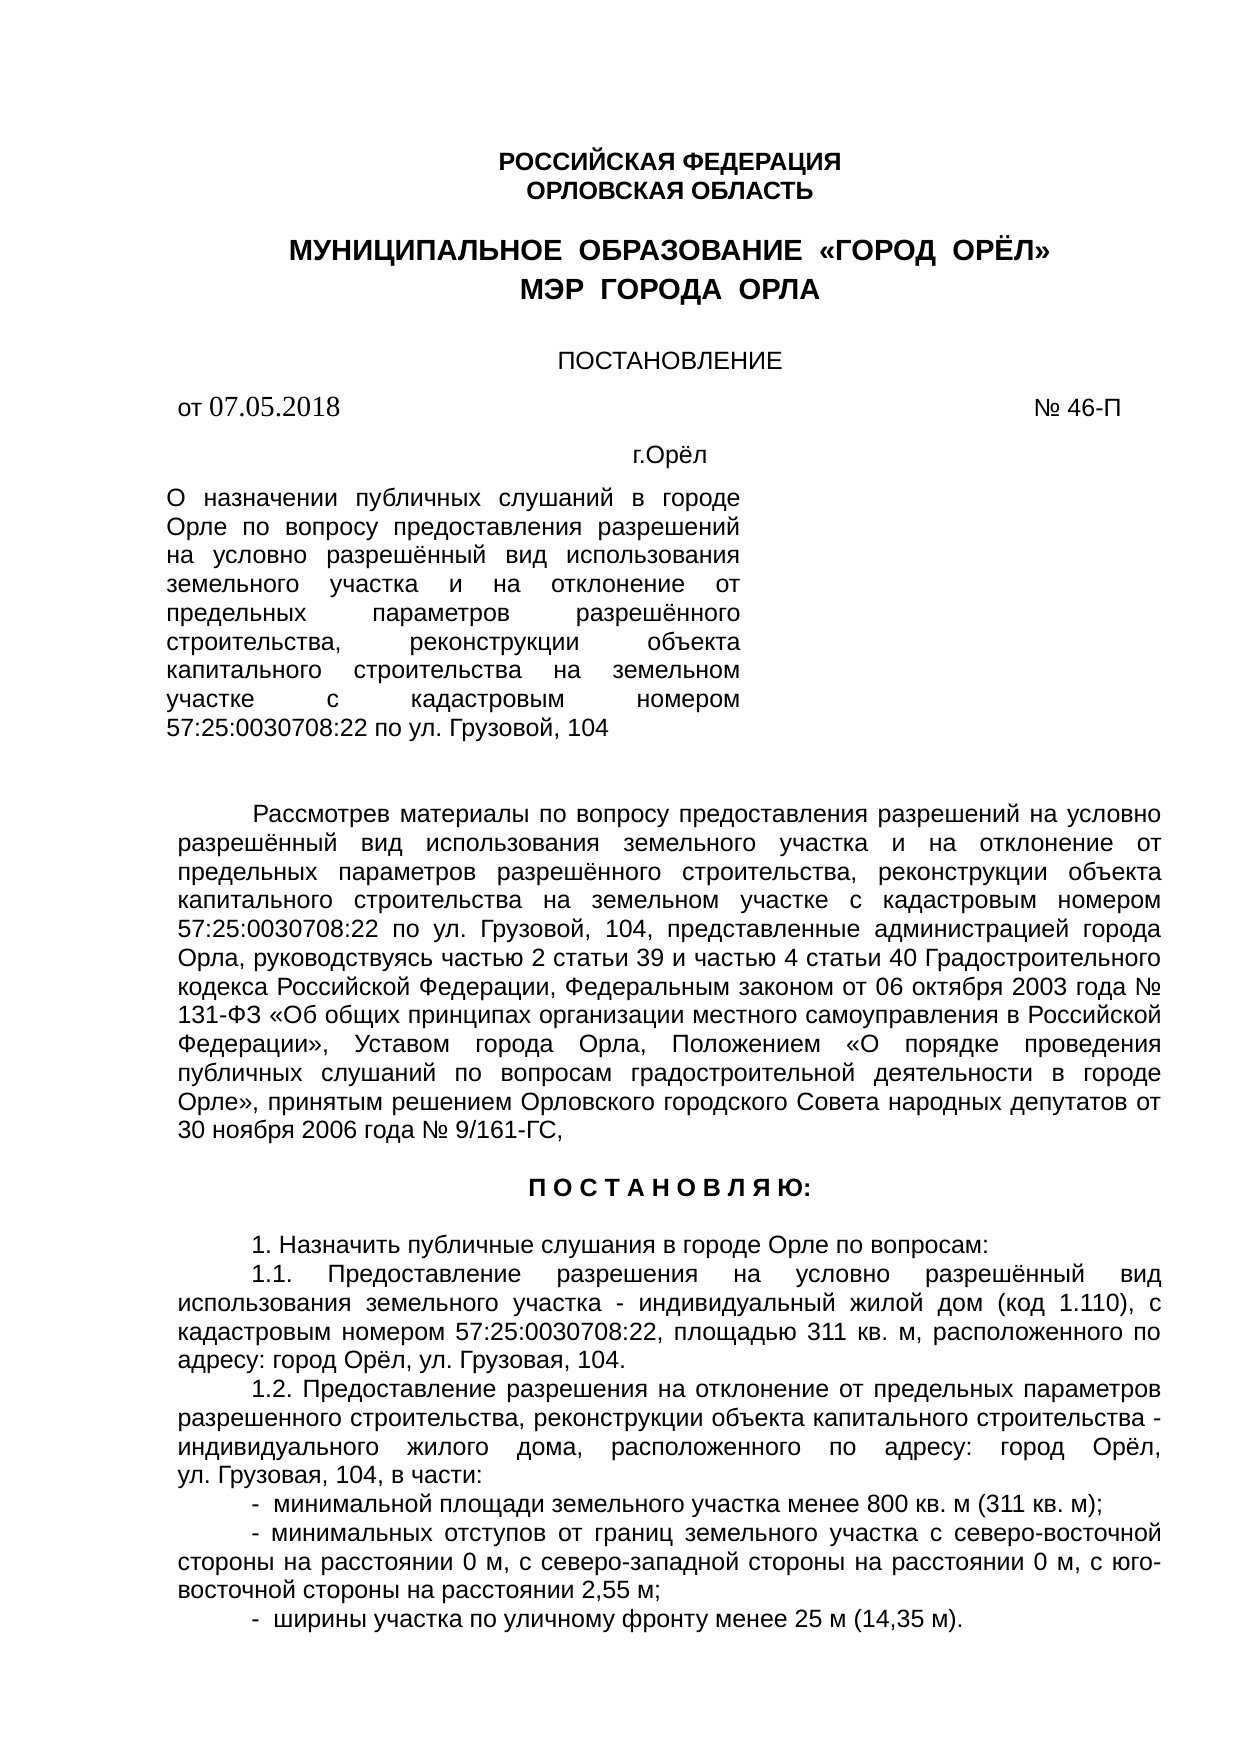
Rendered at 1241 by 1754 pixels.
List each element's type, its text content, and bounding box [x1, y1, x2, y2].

text Орловская область [177, 176, 1162, 204]
text 1.2. Предоставление разрешения на отклонение от предельных параметров разрешенного строительства, реконструкции объекта капитального строительства - индивидуального жилого дома, расположенного по адресу: город Орёл, ул. Грузовая, 104, в части: [177, 1374, 1162, 1489]
text г.Орёл [177, 439, 1162, 468]
text Российская федерация [177, 147, 1162, 176]
text 1.1. Предоставление разрешения на условно разрешённый вид использования земельного участка - индивидуальный жилой дом (код 1.110), с кадастровым номером 57:25:0030708:22, площадью 311 кв. м, расположенного по адресу: город Орёл, ул. Грузовая, 104. [177, 1259, 1162, 1374]
table_header О назначении публичных слушаний в городе Орле по вопросу предоставления разрешений на условно разрешённый вид использования земельного участка и на отклонение от предельных параметров разрешённого строительства, реконструкции объекта капитального строительства на земельном участке с кадастровым номером 57:25:0030708:22 по ул. Грузовой, 104 [155, 483, 752, 741]
text Мэр города Орла [177, 272, 1162, 305]
text - ширины участка по уличному фронту менее 25 м (14,35 м). [177, 1604, 1162, 1633]
text 1. Назначить публичные слушания в городе Орле по вопросам: [177, 1230, 1162, 1259]
text ПОСТАНОВЛЕНИЕ [177, 346, 1162, 375]
text - минимальной площади земельного участка менее 800 кв. м (311 кв. м); [177, 1489, 1162, 1518]
text Рассмотрев материалы по вопросу предоставления разрешений на условно разрешённый вид использования земельного участка и на отклонение от предельных параметров разрешённого строительства, реконструкции объекта капитального строительства на земельном участке с кадастровым номером 57:25:0030708:22 по ул. Грузовой, 104, представленные администрацией города Орла, руководствуясь частью 2 статьи 39 и частью 4 статьи 40 Градостроительного кодекса Российской Федерации, Федеральным законом от 06 октября 2003 года № 131-ФЗ «Об общих принципах организации местного самоуправления в Российской Федерации», Уставом города Орла, Положением «О порядке проведения публичных слушаний по вопросам градостроительной деятельности в городе Орле», принятым решением Орловского городского Совета народных депутатов от 30 ноября 2006 года № 9/161-ГС, [177, 799, 1162, 1144]
text - минимальных отступов от границ земельного участка с северо-восточной стороны на расстоянии 0 м, с северо-западной стороны на расстоянии 0 м, с юго-восточной стороны на расстоянии 2,55 м; [177, 1518, 1162, 1604]
text П О С Т А Н О В Л Я Ю: [177, 1173, 1162, 1201]
text от 07.05.2018 № 46-П [177, 389, 1162, 423]
text Муниципальное образование «город Орёл» [177, 233, 1162, 267]
